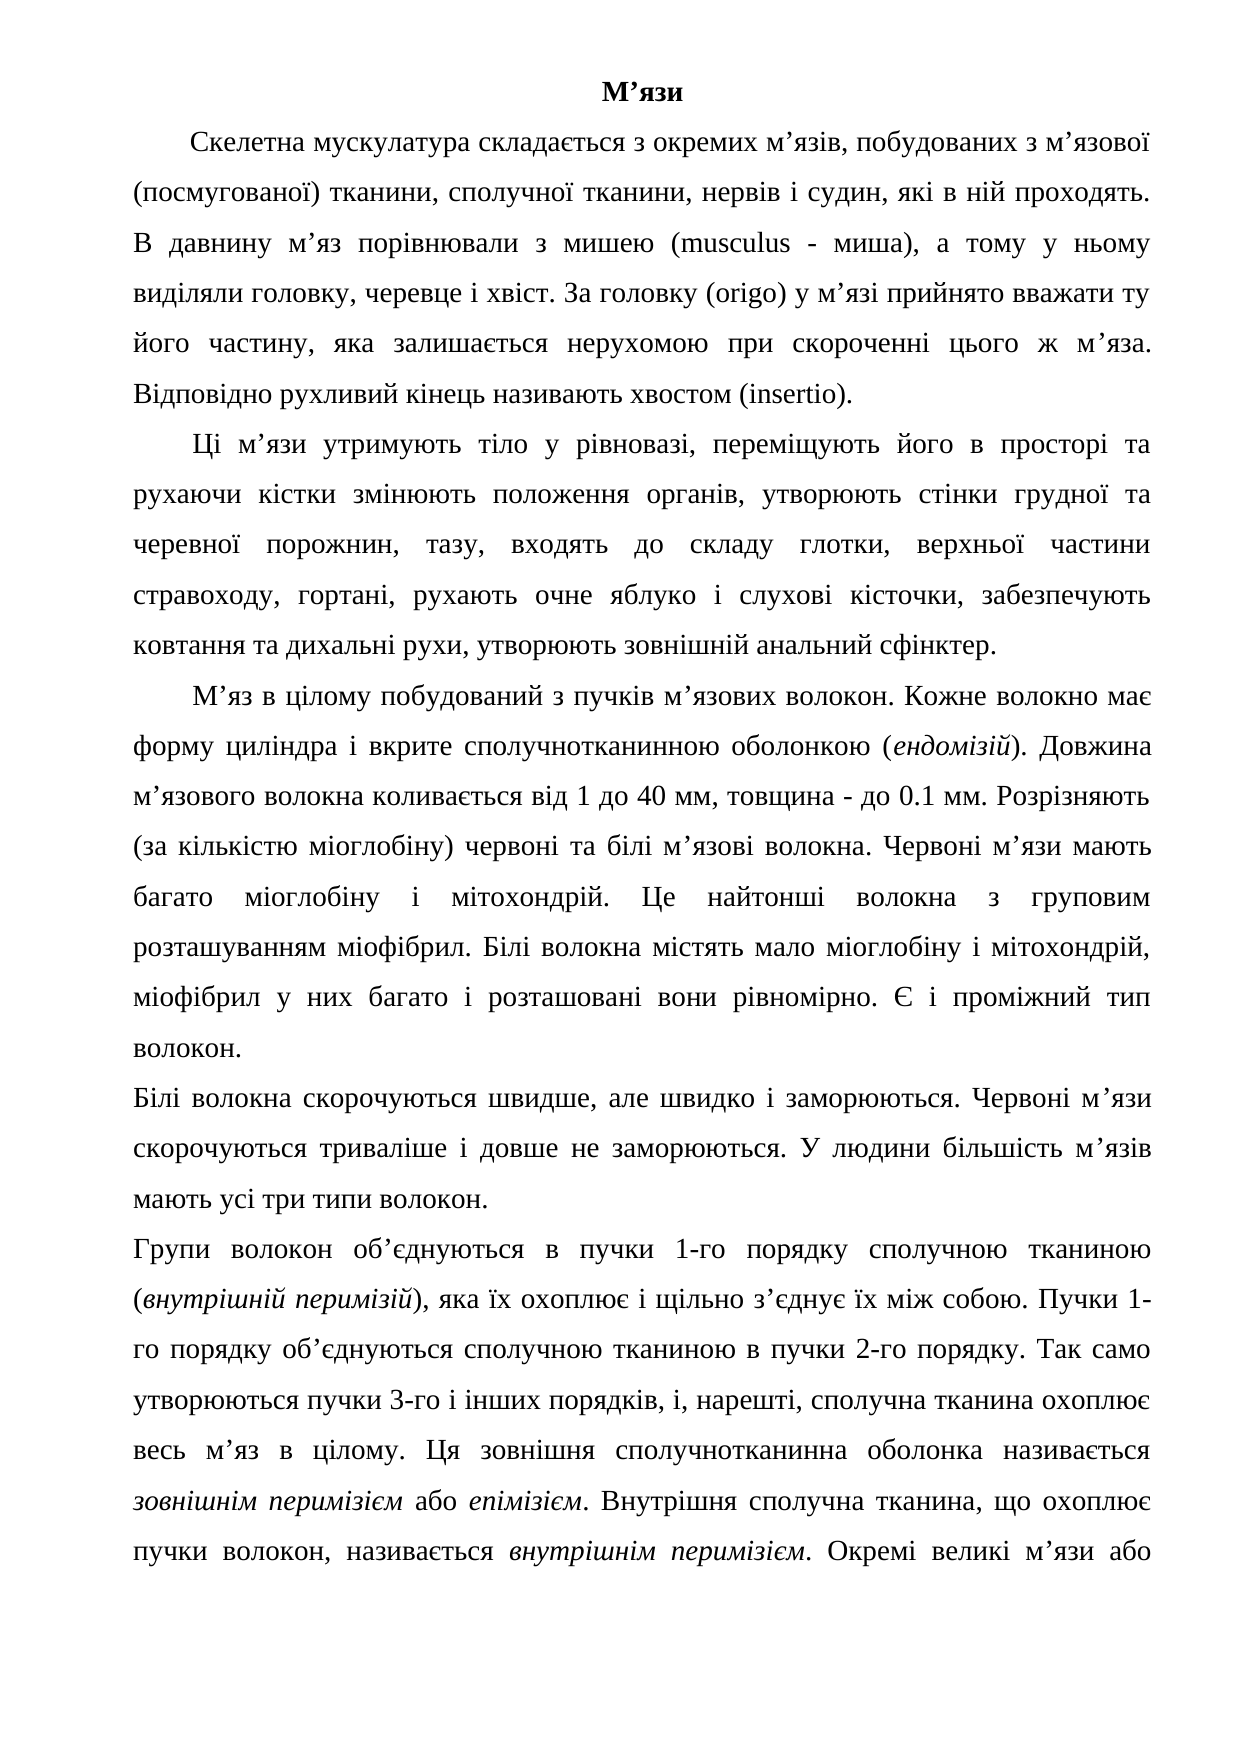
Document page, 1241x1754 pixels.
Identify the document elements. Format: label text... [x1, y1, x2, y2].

text Ці мязи утримують тіло у рівновазі, переміщують його в просторі та рухаючи кістки змінюють положення органів, утворюють стінки грудної та черевної порожнин, тазу, входять до складу глотки, верхньої частини стравоходу, гортані, рухають очне яблуко і слухові кісточки, забезпечують ковтання та дихальні рухи, утворюють зовнішній анальний сфінктер. [133, 426, 1152, 661]
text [133, 1231, 1152, 1566]
title М’язи [133, 74, 1152, 107]
text Мяз в цілому побудований з пучків мязових волокон. Кожне волокно має форму циліндра і вкрите сполучнотканинною оболонкою (ендомізій). Довжина мязового волокна коливається від 1 до 40 мм, товщина - до 0.1 мм. Розрізняють (за кількістю міоглобіну) червоні та білі мязові волокна. Червоні мязи мають багато міоглобіну і мітохондрій. Це найтонші волокна з груповим розташуванням міофібрил. Білі волокна містять мало міоглобіну і мітохондрій, міофібрил у них багато і розташовані вони рівномірно. Є і проміжний тип волокон. [133, 678, 1152, 1063]
text Скелетна мускулатура складається з окремих м’язів, побудованих з м’язової (посмугованої) тканини, сполучної тканини, нервів і судин, які в ній проходять. В давнину м’яз порівнювали з мишею (musculus - миша), а тому у ньому виділяли головку, черевце і хвіст. За головку (origo) у м’язі прийнято вважати ту його частину, яка залишається нерухомою при скороченні цього ж мяза. Відповідно рухливий кінець називають хвостом (insertio). [133, 124, 1152, 409]
text Білі волокна скорочуються швидше, але швидко і заморюються. Червоні мязи скорочуються триваліше і довше не заморюються. У людини більшість мязів мають усі три типи волокон. [133, 1080, 1152, 1214]
